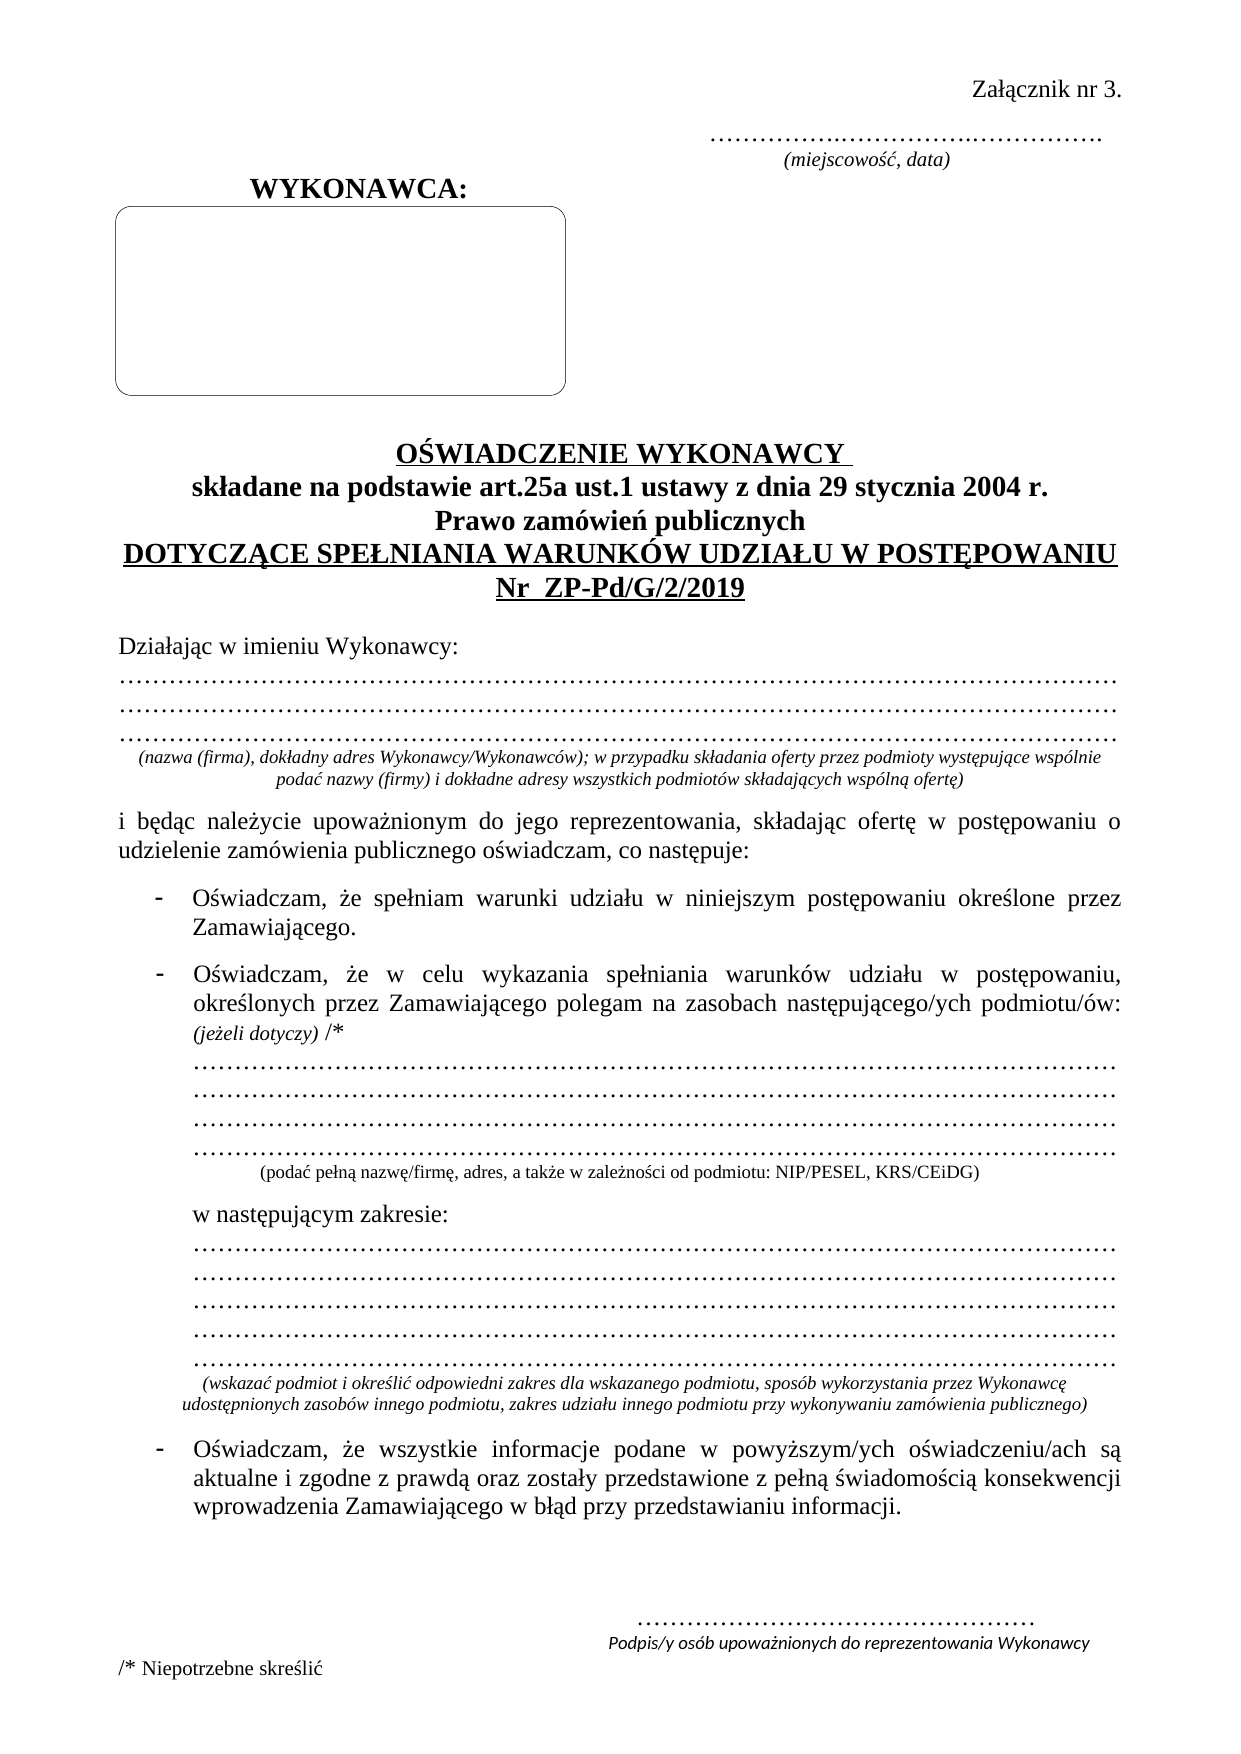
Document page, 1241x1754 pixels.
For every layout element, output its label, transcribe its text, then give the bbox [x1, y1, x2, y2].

text Działając w imieniu Wykonawcy: [118, 631, 1122, 660]
text …………….…………….……………. [709, 118, 1122, 147]
text składane na podstawie art.25a ust.1 ustawy z dnia 29 stycznia 2004 r. [118, 469, 1122, 503]
text OŚWIADCZENIE WYKONAWCY [118, 436, 1122, 469]
text WYKONAWCA: [118, 171, 1122, 204]
text Prawo zamówień publicznych [118, 503, 1122, 536]
text (podać pełną nazwę/firmę, adres, a także w zależności od podmiotu: NIP/PESEL, KRS/CEiDG) [118, 1161, 1122, 1182]
list w następującym zakresie: [192, 1199, 1122, 1228]
list …………………………………………………………………………………………………………………………………………………………………………………………………………………………………………………………………………………………………………………………………………………………………………………………………………………………………………………………………………………………………………… [192, 1228, 1122, 1372]
list Oświadczam, że wszystkie informacje podane w powyższym/ych oświadczeniu/ach są aktualne i zgodne z prawdą oraz zostały przedstawione z pełną świadomością konsekwencji wprowadzenia Zamawiającego w błąd przy przedstawianiu informacji. [156, 1434, 1122, 1520]
list Oświadczam, że w celu wykazania spełniania warunków udziału w postępowaniu, określonych przez Zamawiającego polegam na zasobach następującego/ych podmiotu/ów: (jeżeli dotyczy) /* [156, 959, 1122, 1046]
list Oświadczam, że spełniam warunki udziału w niniejszym postępowaniu określone przez Zamawiającego. [154, 883, 1122, 940]
text DOTYCZĄCE SPEŁNIANIA WARUNKÓW UDZIAŁU W POSTĘPOWANIU [118, 536, 1122, 570]
text (nazwa (firma), dokładny adres Wykonawcy/Wykonawców); w przypadku składania oferty przez podmioty występujące wspólnie podać nazwy (firmy) i dokładne adresy wszystkich podmiotów składających wspólną ofertę) [118, 746, 1122, 789]
list ………………………………………………………………………………………………………………………………………………………………………………………………………………………………………………………………………………………………………………………………………………………………………………………………………… [192, 1046, 1122, 1161]
text ……………………………………………………………………………………………………………………………………………………………………………………………………………………………………………………………………………………………………………………………… [118, 660, 1122, 746]
text (miejscowość, data) [709, 147, 1122, 171]
text Nr ZP-Pd/G/2/2019 [118, 570, 1122, 631]
list (wskazać podmiot i określić odpowiedni zakres dla wskazanego podmiotu, sposób wykorzystania przez Wykonawcę udostępnionych zasobów innego podmiotu, zakres udziału innego podmiotu przy wykonywaniu zamówienia publicznego) [148, 1372, 1122, 1415]
text i będąc należycie upoważnionym do jego reprezentowania, składając ofertę w postępowaniu o udzielenie zamówienia publicznego oświadczam, co następuje: [118, 806, 1122, 864]
